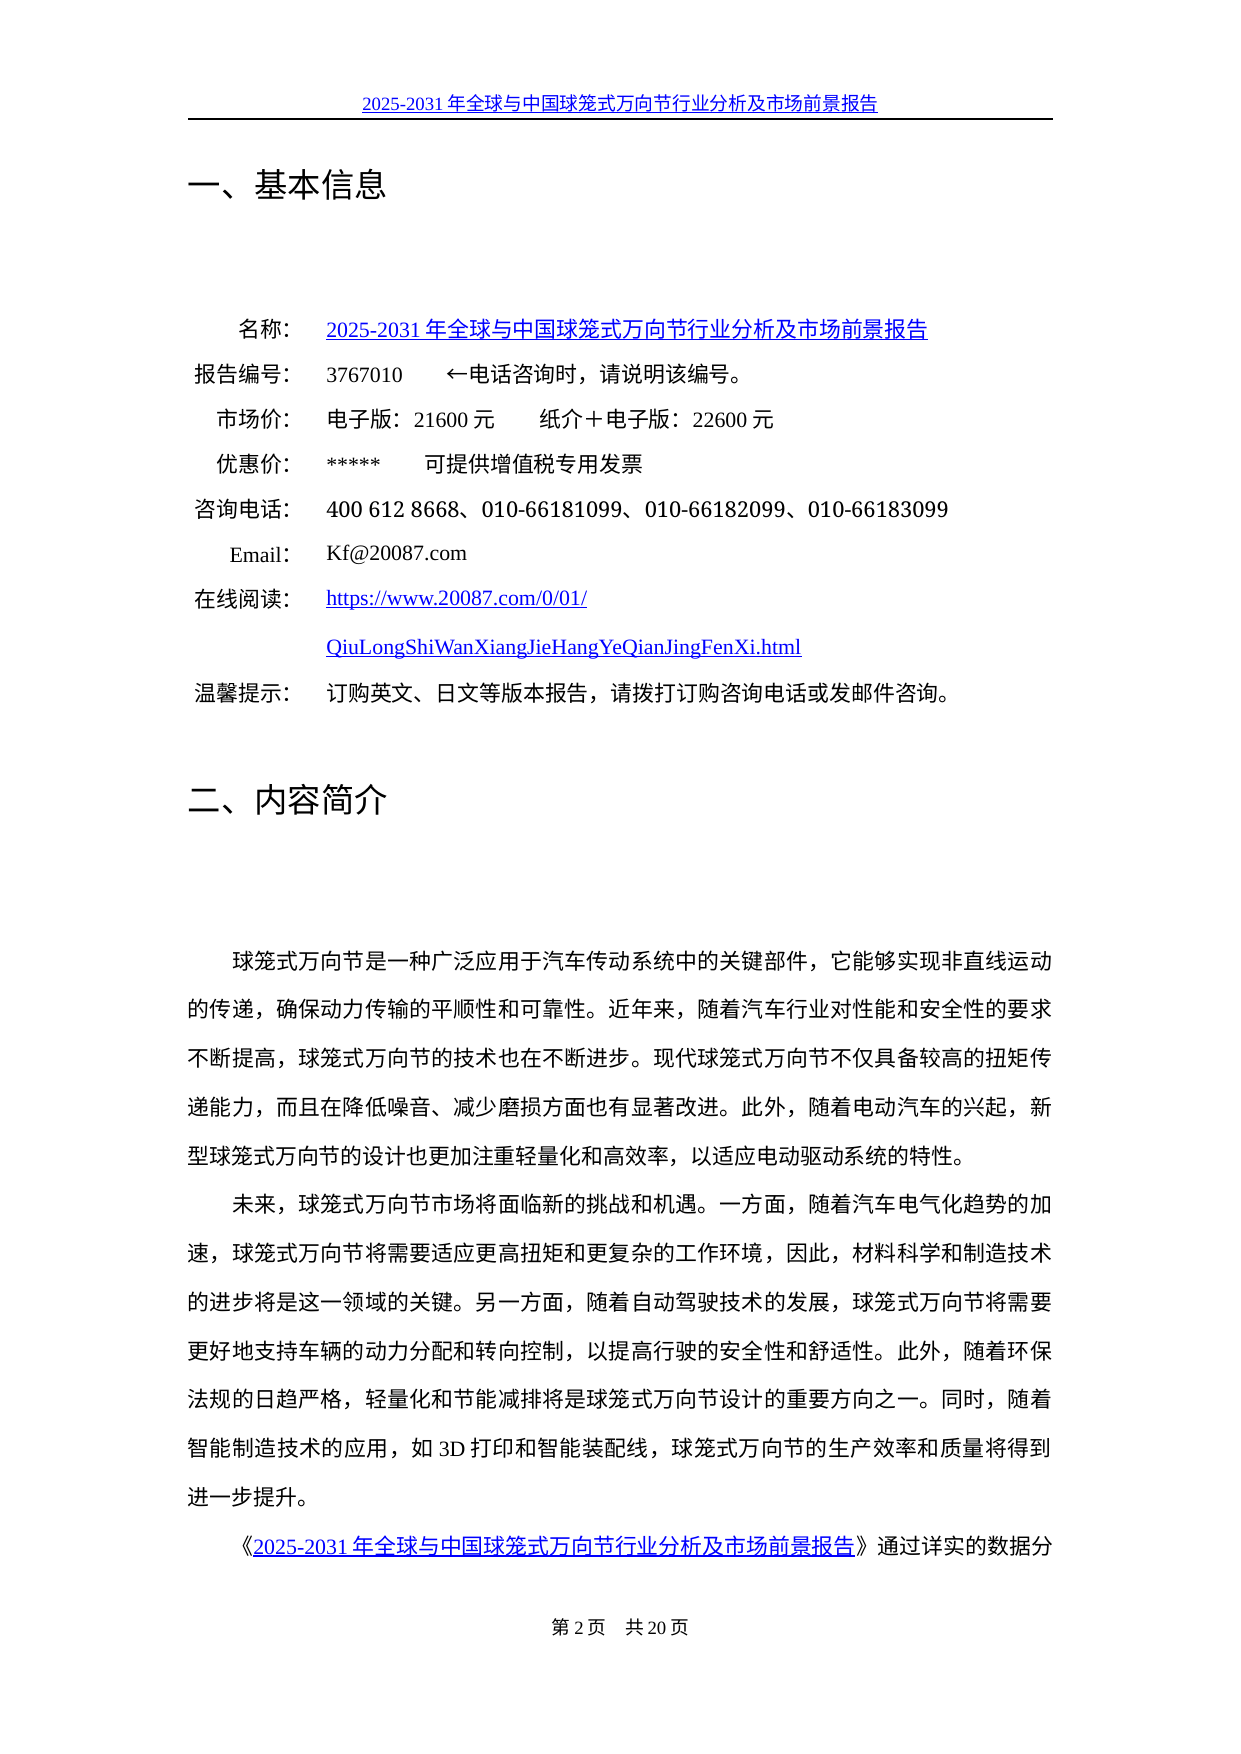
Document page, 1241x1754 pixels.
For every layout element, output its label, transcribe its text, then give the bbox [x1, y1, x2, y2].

title 一、基本信息 [187, 150, 1053, 215]
table_cell 电子版：21600 元 纸介＋电子版：22600 元 [315, 402, 1073, 447]
table_cell 优惠价： [167, 447, 315, 492]
table_header 名称： [167, 312, 315, 357]
title 二、内容简介 [187, 766, 1053, 831]
table_cell [315, 582, 1073, 675]
table_cell 市场价： [167, 402, 315, 447]
table_cell Email： [167, 537, 315, 582]
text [187, 943, 1053, 1561]
table_cell 3767010 ←电话咨询时，请说明该编号。 [315, 357, 1073, 402]
table_cell 报告编号： [167, 357, 315, 402]
table_cell ***** 可提供增值税专用发票 [315, 447, 1073, 492]
table_cell 温馨提示： [167, 675, 315, 720]
table_header 2025-2031年全球与中国球笼式万向节行业分析及市场前景报告 [315, 312, 1073, 357]
table_cell 订购英文、日文等版本报告，请拨打订购咨询电话或发邮件咨询。 [315, 675, 1073, 720]
table_cell 咨询电话： [167, 492, 315, 537]
table_cell Kf@20087.com [315, 537, 1073, 582]
table_cell 在线阅读： [167, 582, 315, 675]
table_cell 400 612 8668、010-66181099、010-66182099、010-66183099 [315, 492, 1073, 537]
